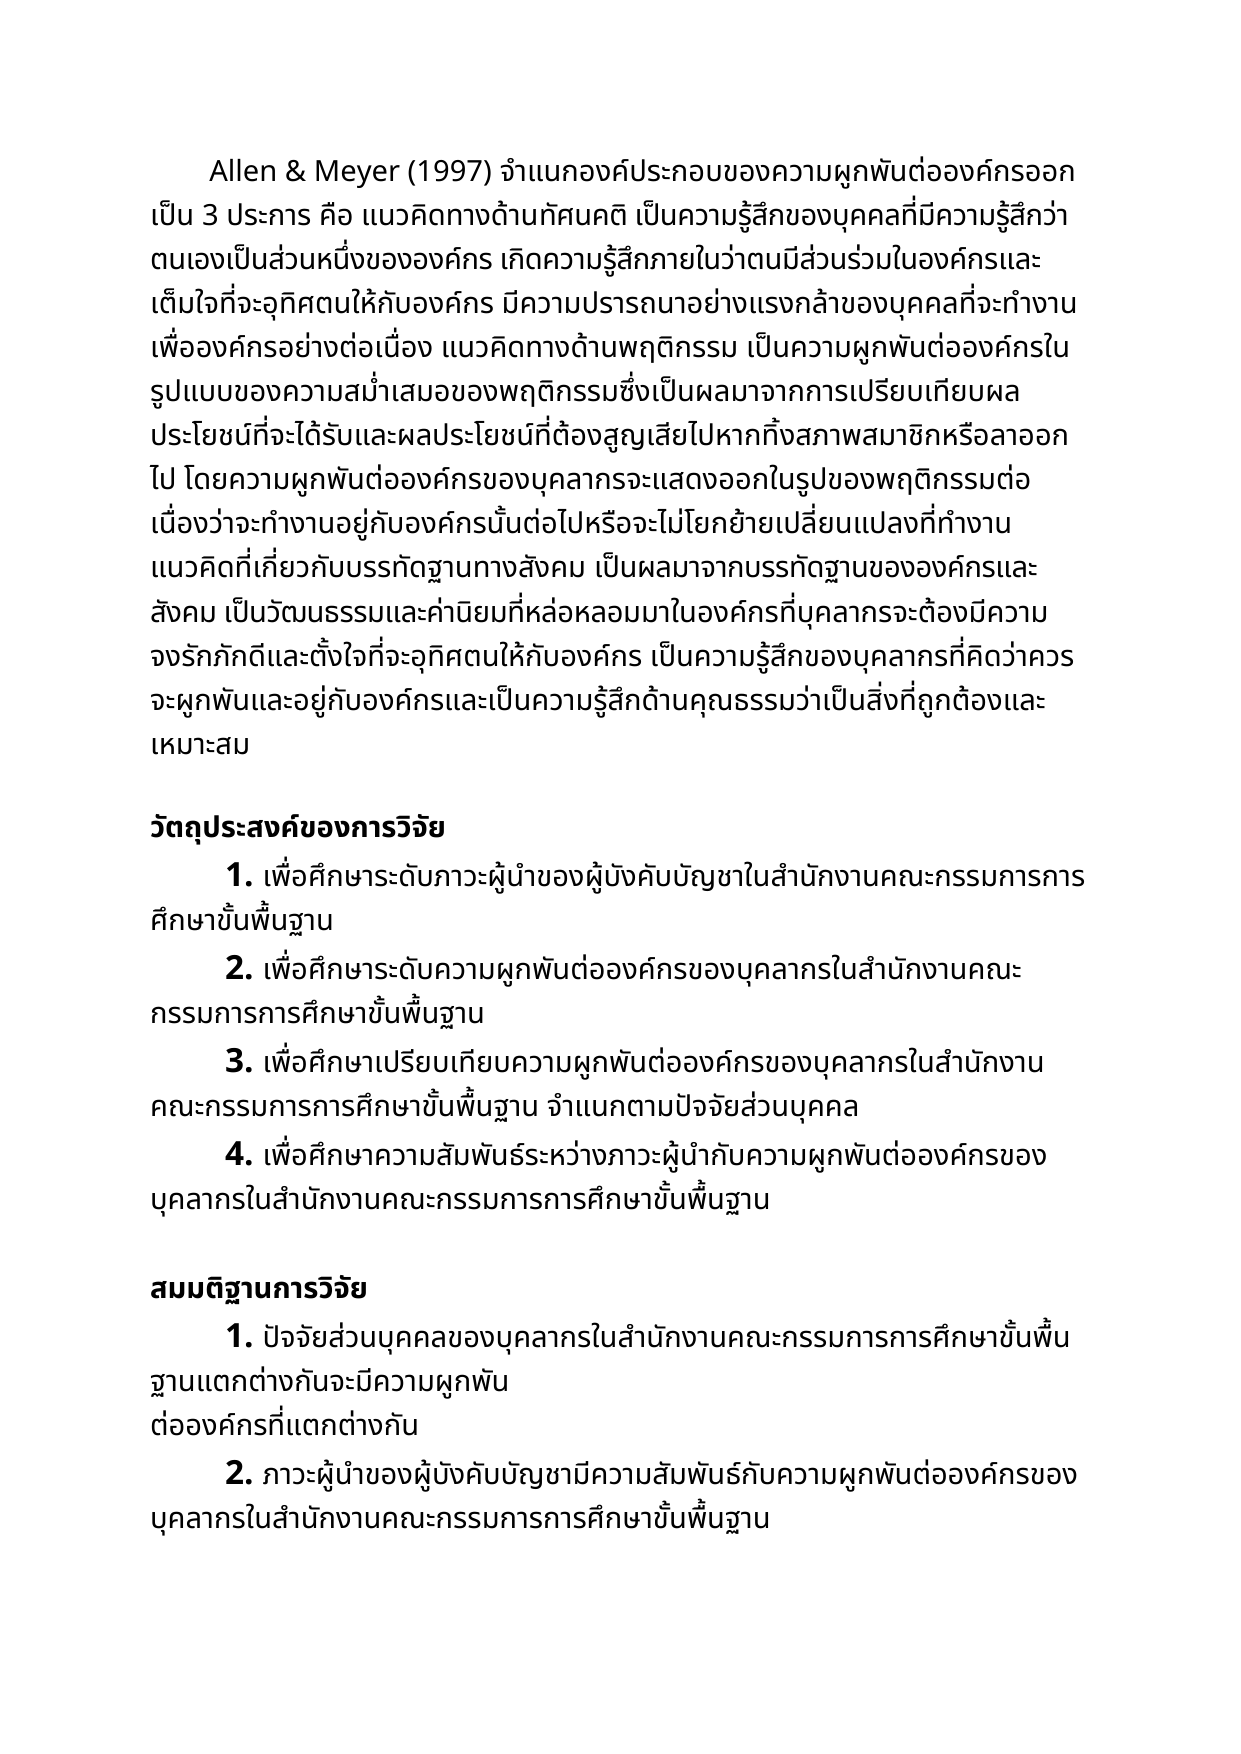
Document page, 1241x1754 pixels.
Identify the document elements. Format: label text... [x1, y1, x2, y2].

text 1. เพื่อศึกษาระดับภาวะผู้นำของผู้บังคับบัญชาในสำนักงานคณะกรรมการการศึกษาขั้นพื้นฐาน [150, 851, 1090, 944]
text สมมติฐานการวิจัย [150, 1268, 1090, 1312]
text 2. เพื่อศึกษาระดับความผูกพันต่อองค์กรของบุคลากรในสำนักงานคณะกรรมการการศึกษาขั้นพื้นฐาน [150, 944, 1090, 1037]
text 3. เพื่อศึกษาเปรียบเทียบความผูกพันต่อองค์กรของบุคลากรในสำนักงานคณะกรรมการการศึกษาขั้นพื้นฐาน จำแนกตามปัจจัยส่วนบุคคล [150, 1037, 1090, 1129]
text 2. ภาวะผู้นำของผู้บังคับบัญชามีความสัมพันธ์กับความผูกพันต่อองค์กรของบุคลากรในสำนักงานคณะกรรมการการศึกษาขั้นพื้นฐาน [150, 1449, 1090, 1541]
text 4. เพื่อศึกษาความสัมพันธ์ระหว่างภาวะผู้นำกับความผูกพันต่อองค์กรของบุคลากรในสำนักงานคณะกรรมการการศึกษาขั้นพื้นฐาน [150, 1129, 1090, 1222]
text Allen & Meyer (1997) จำแนกองค์ประกอบของความผูกพันต่อองค์กรออกเป็น 3 ประการ คือ แนวคิดทางด้านทัศนคติ เป็นความรู้สึกของบุคคลที่มีความรู้สึกว่าตนเองเป็นส่วนหนึ่งขององค์กร เกิดความรู้สึกภายในว่าตนมีส่วนร่วมในองค์กรและเต็มใจที่จะอุทิศตนให้กับองค์กร มีความปรารถนาอย่างแรงกล้าของบุคคลที่จะทำงานเพื่อองค์กรอย่างต่อเนื่อง แนวคิดทางด้านพฤติกรรม เป็นความผูกพันต่อองค์กรในรูปแบบของความสม่ำเสมอของพฤติกรรมซึ่งเป็นผลมาจากการเปรียบเทียบผลประโยชน์ที่จะได้รับและผลประโยชน์ที่ต้องสูญเสียไปหากทิ้งสภาพสมาชิกหรือลาออกไป โดยความผูกพันต่อองค์กรของบุคลากรจะแสดงออกในรูปของพฤติกรรมต่อเนื่องว่าจะทำงานอยู่กับองค์กรนั้นต่อไปหรือจะไม่โยกย้ายเปลี่ยนแปลงที่ทำงาน แนวคิดที่เกี่ยวกับบรรทัดฐานทางสังคม เป็นผลมาจากบรรทัดฐานขององค์กรและสังคม เป็นวัฒนธรรมและค่านิยมที่หล่อหลอมมาในองค์กรที่บุคลากรจะต้องมีความจงรักภักดีและตั้งใจที่จะอุทิศตนให้กับองค์กร เป็นความรู้สึกของบุคลากรที่คิดว่าควรจะผูกพันและอยู่กับองค์กรและเป็นความรู้สึกด้านคุณธรรมว่าเป็นสิ่งที่ถูกต้องและเหมาะสม [150, 150, 1090, 767]
text 1. ปัจจัยส่วนบุคคลของบุคลากรในสำนักงานคณะกรรมการการศึกษาขั้นพื้นฐานแตกต่างกันจะมีความผูกพัน ต่อองค์กรที่แตกต่างกัน [150, 1312, 1090, 1449]
text วัตถุประสงค์ของการวิจัย [150, 807, 1090, 851]
